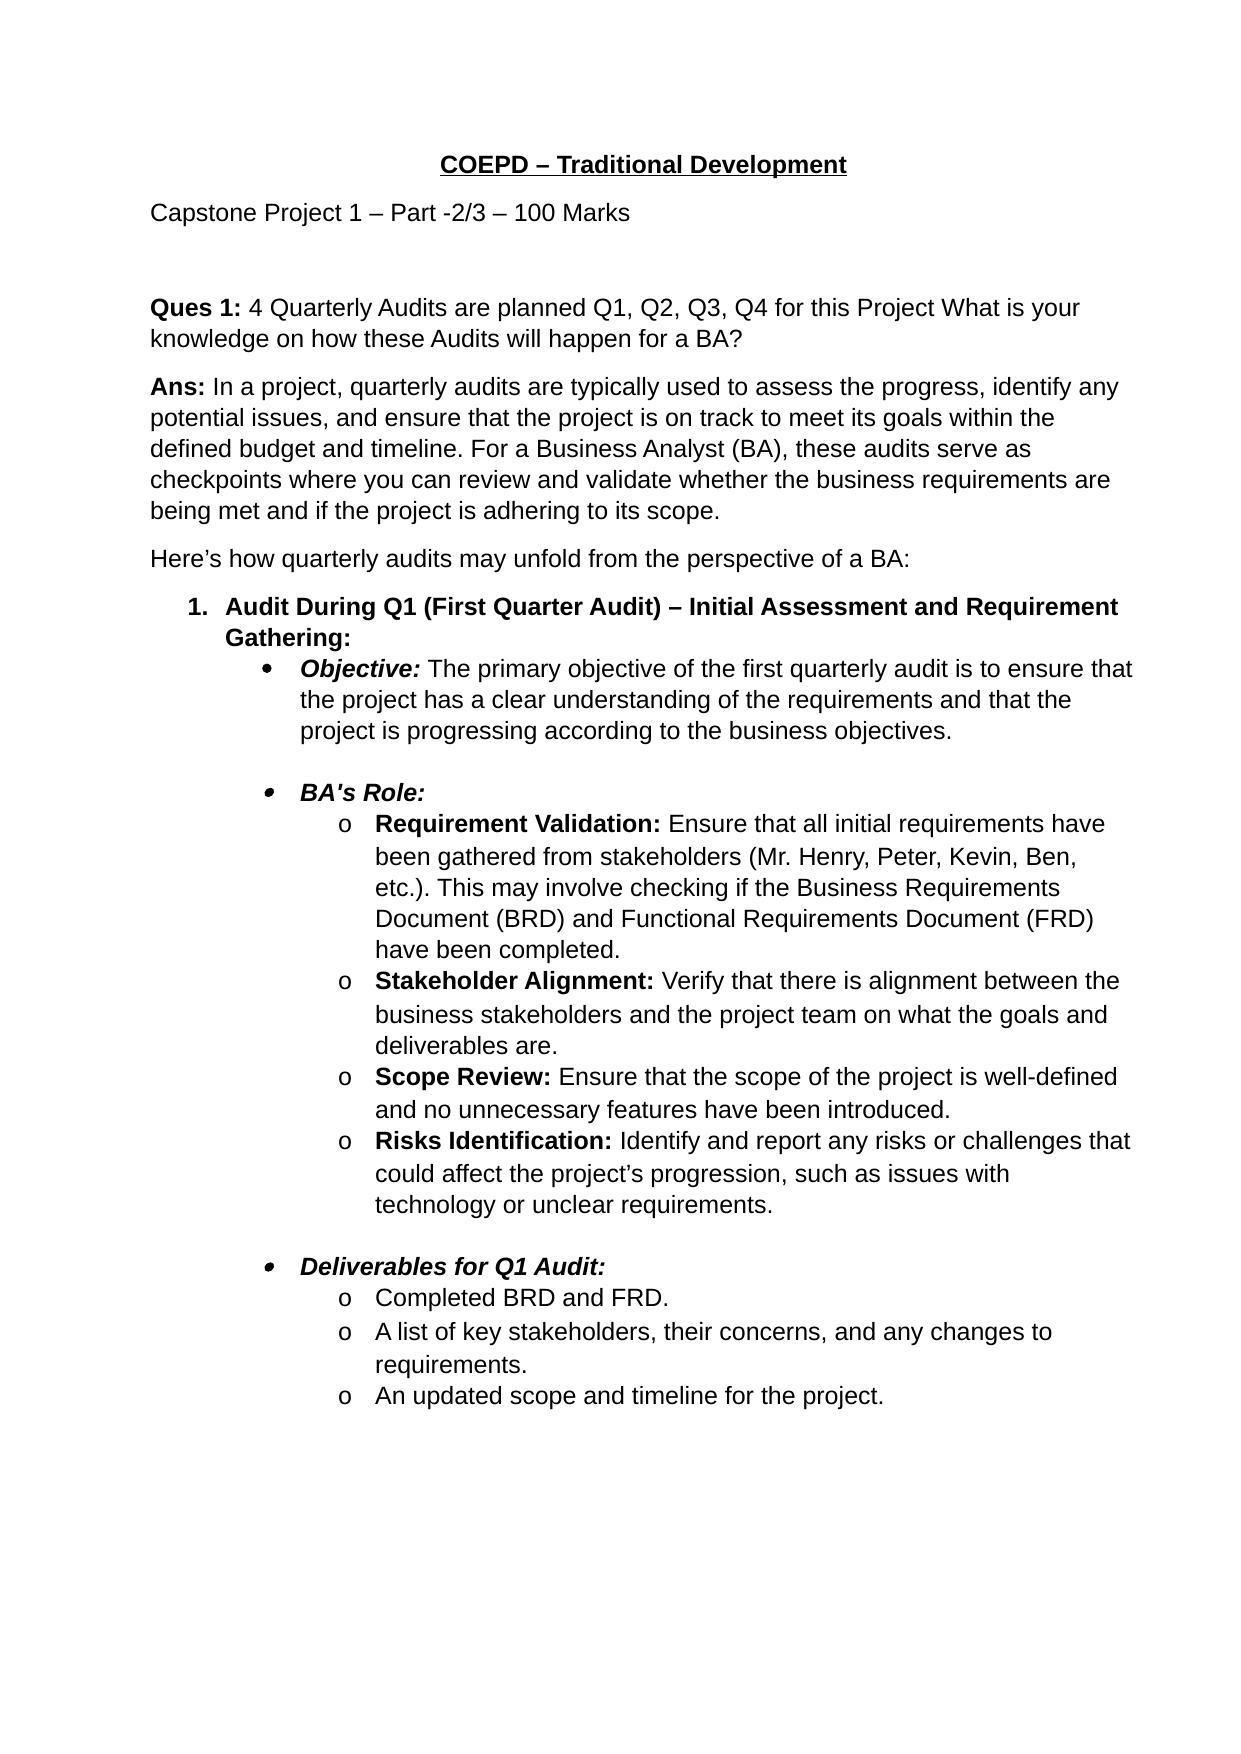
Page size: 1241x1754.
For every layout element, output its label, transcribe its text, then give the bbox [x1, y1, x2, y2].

text Ans: In a project, quarterly audits are typically used to assess the progress, identify any potential issues, and ensure that the project is on track to meet its goals within the defined budget and timeline. For a Business Analyst (BA), these audits serve as checkpoints where you can review and validate whether the business requirements are being met and if the project is adhering to its scope. [150, 372, 1137, 525]
text Capstone Project 1 – Part -2/3 – 100 Marks [150, 198, 1137, 226]
list Objective: The primary objective of the first quarterly audit is to ensure that the project has a clear understanding of the requirements and that the project is progressing according to the business objectives. [262, 653, 1137, 744]
list BA's Role: [262, 778, 1137, 807]
text Here’s how quarterly audits may unfold from the perspective of a BA: [150, 544, 1137, 572]
list Deliverables for Q1 Audit: [262, 1252, 1137, 1281]
list An updated scope and timeline for the project. [337, 1381, 1137, 1412]
text COEPD – Traditional Development [150, 150, 1137, 179]
list Scope Review: Ensure that the scope of the project is well-defined and no unnecessary features have been introduced. [337, 1062, 1137, 1124]
text Ques 1: 4 Quarterly Audits are planned Q1, Q2, Q3, Q4 for this Project What is your knowledge on how these Audits will happen for a BA? [150, 293, 1137, 353]
list Risks Identification: Identify and report any risks or challenges that could affect the project’s progression, such as issues with technology or unclear requirements. [337, 1126, 1137, 1219]
list A list of key stakeholders, their concerns, and any changes to requirements. [337, 1317, 1137, 1379]
list Audit During Q1 (First Quarter Audit) – Initial Assessment and Requirement Gathering: [187, 591, 1137, 651]
list Requirement Validation: Ensure that all initial requirements have been gathered from stakeholders (Mr. Henry, Peter, Kevin, Ben, etc.). This may involve checking if the Business Requirements Document (BRD) and Functional Requirements Document (FRD) have been completed. [337, 809, 1137, 964]
list Stakeholder Alignment: Verify that there is alignment between the business stakeholders and the project team on what the goals and deliverables are. [337, 966, 1137, 1059]
list Completed BRD and FRD. [337, 1283, 1137, 1314]
